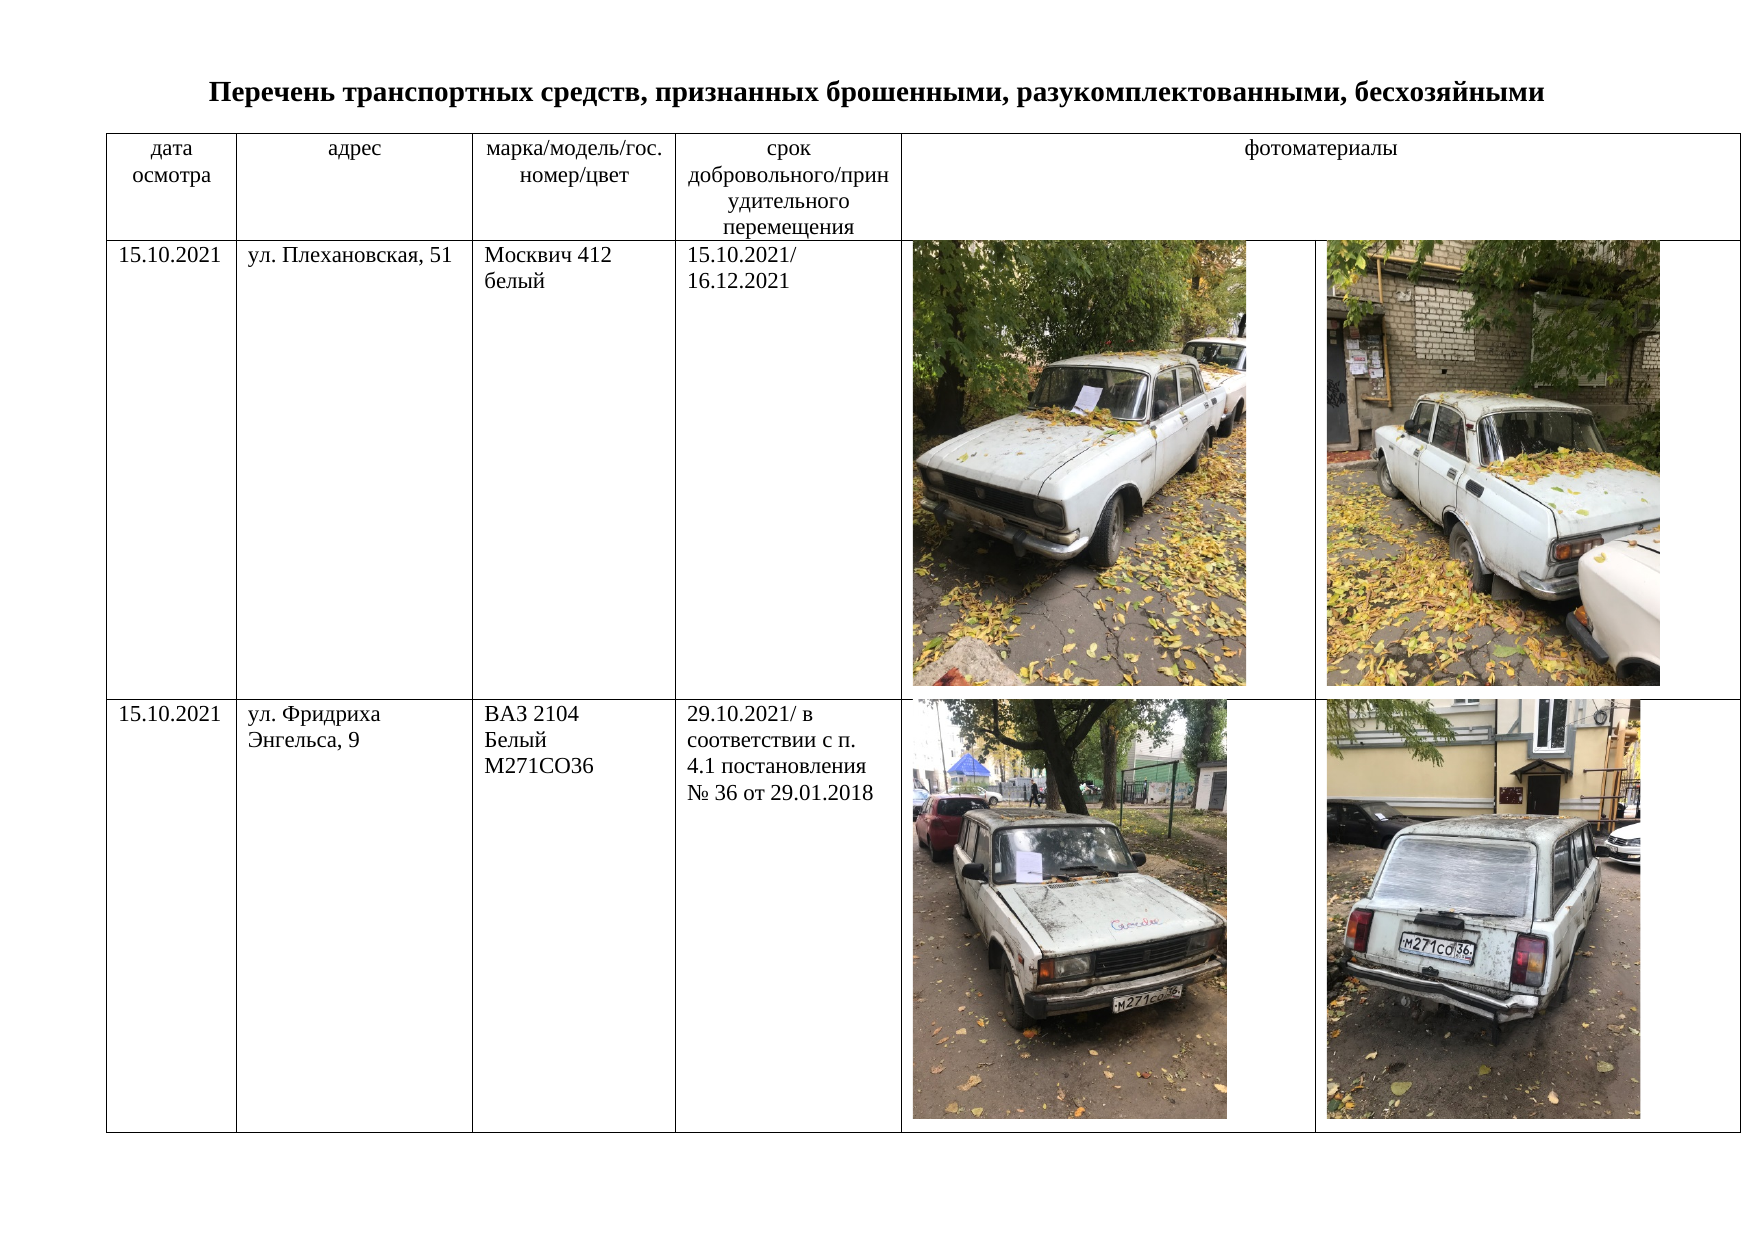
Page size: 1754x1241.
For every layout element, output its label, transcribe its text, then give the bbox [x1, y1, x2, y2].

picture [1326, 240, 1660, 686]
table_cell 15.10.2021/ 16.12.2021 [676, 241, 901, 698]
picture [912, 699, 1227, 1119]
table_cell Москвич 412 белый [473, 241, 675, 698]
table_cell [1316, 241, 1740, 698]
table_header дата осмотра [107, 134, 236, 240]
text Перечень транспортных средств, признанных брошенными, разукомплектованными, бесхозяйными [118, 74, 1636, 107]
table_cell [902, 241, 1315, 698]
picture [912, 240, 1247, 686]
picture [1326, 699, 1641, 1119]
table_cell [676, 700, 901, 1132]
table_cell [902, 700, 1315, 1132]
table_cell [237, 700, 472, 1132]
table_cell [1316, 700, 1740, 1132]
table_header срок добровольного/принудительного перемещения [676, 134, 901, 240]
table_cell 15.10.2021 [107, 700, 236, 1132]
table_header фотоматериалы [902, 134, 1740, 240]
table_header адрес [237, 134, 472, 240]
table_cell 15.10.2021 [107, 241, 236, 698]
table_cell ул. Плехановская, 51 [237, 241, 472, 698]
table_header марка/модель/гос. номер/цвет [473, 134, 675, 240]
table_cell ВАЗ 2104 Белый М271СО36 [473, 700, 675, 1132]
